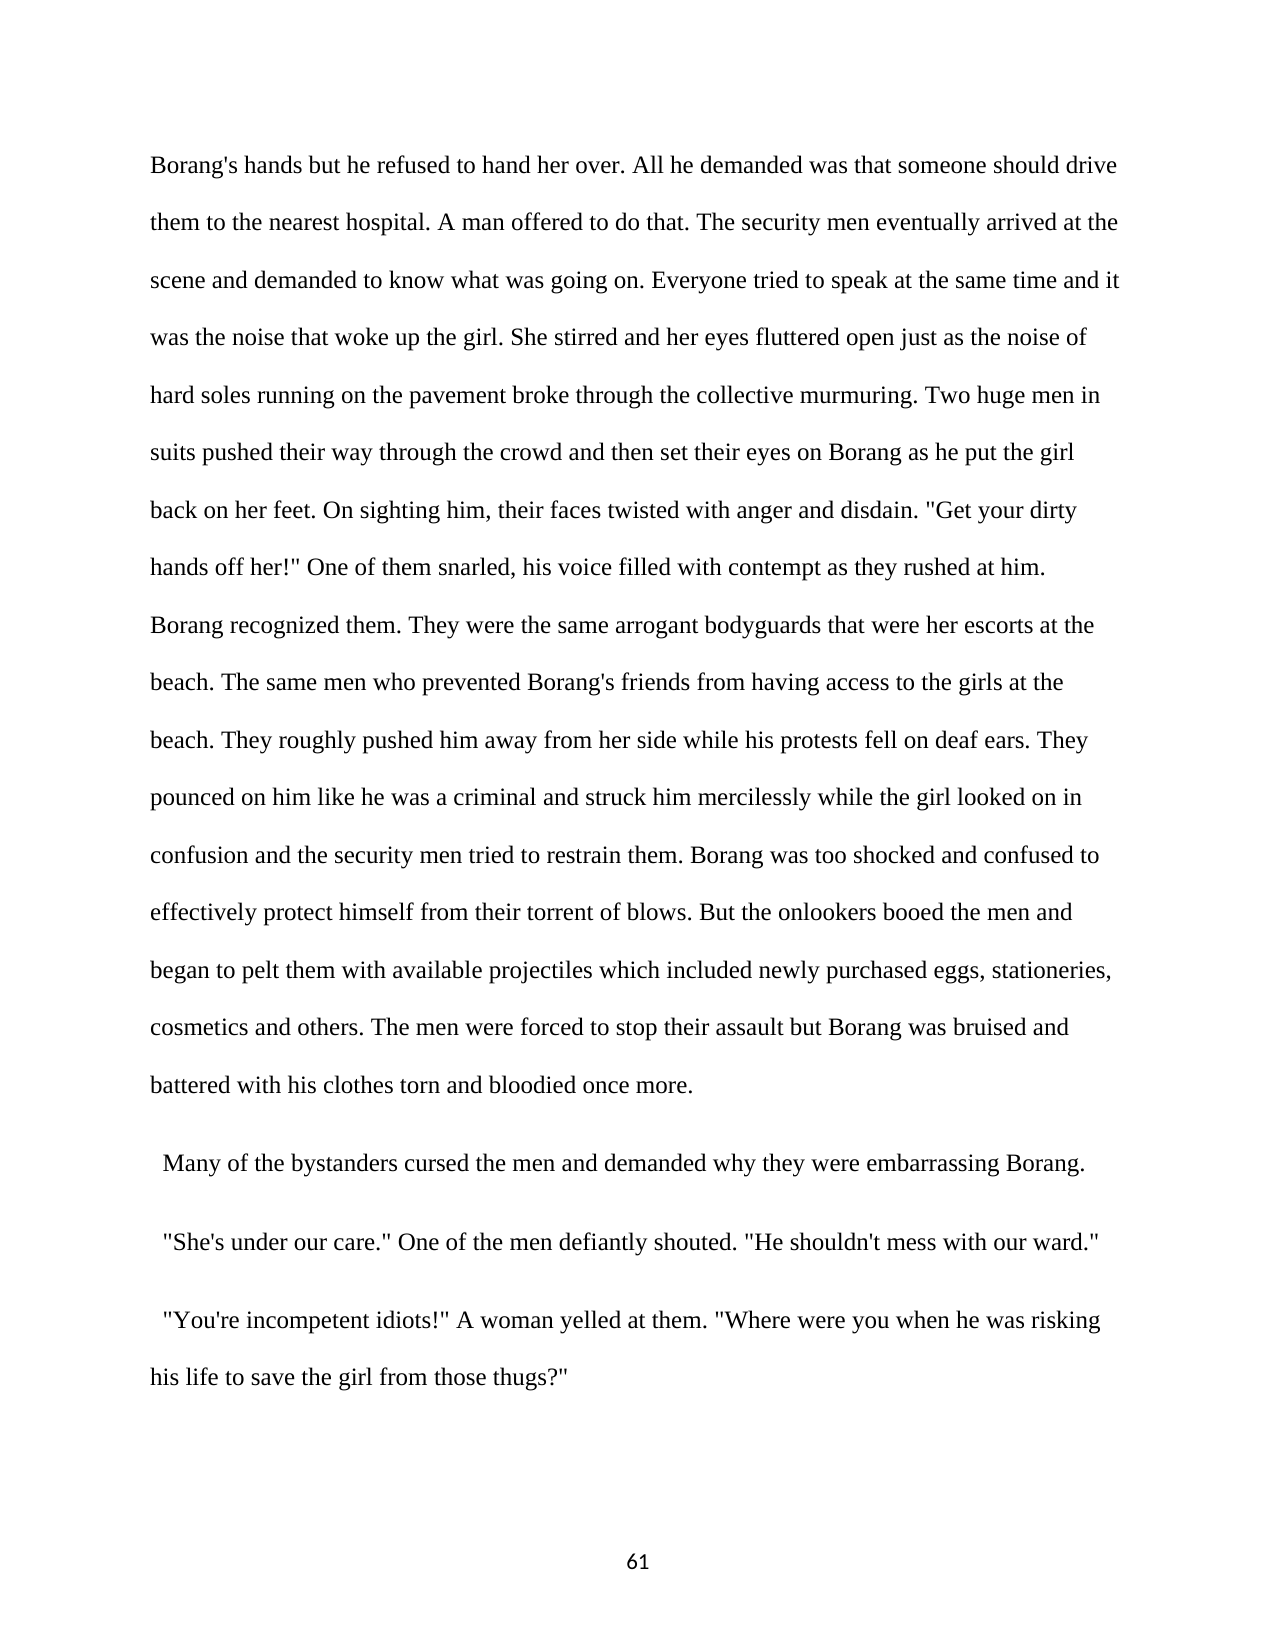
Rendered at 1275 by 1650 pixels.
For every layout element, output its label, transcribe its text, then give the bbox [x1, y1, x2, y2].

text Many of the bystanders cursed the men and demanded why they were embarrassing Borang. [150, 1148, 1125, 1177]
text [150, 150, 1125, 1099]
text "You're incompetent idiots!" A woman yelled at them. "Where were you when he was risking his life to save the girl from those thugs?" [150, 1305, 1125, 1391]
text "She's under our care." One of the men defiantly shouted. "He shouldn't mess with our ward." [150, 1227, 1125, 1255]
